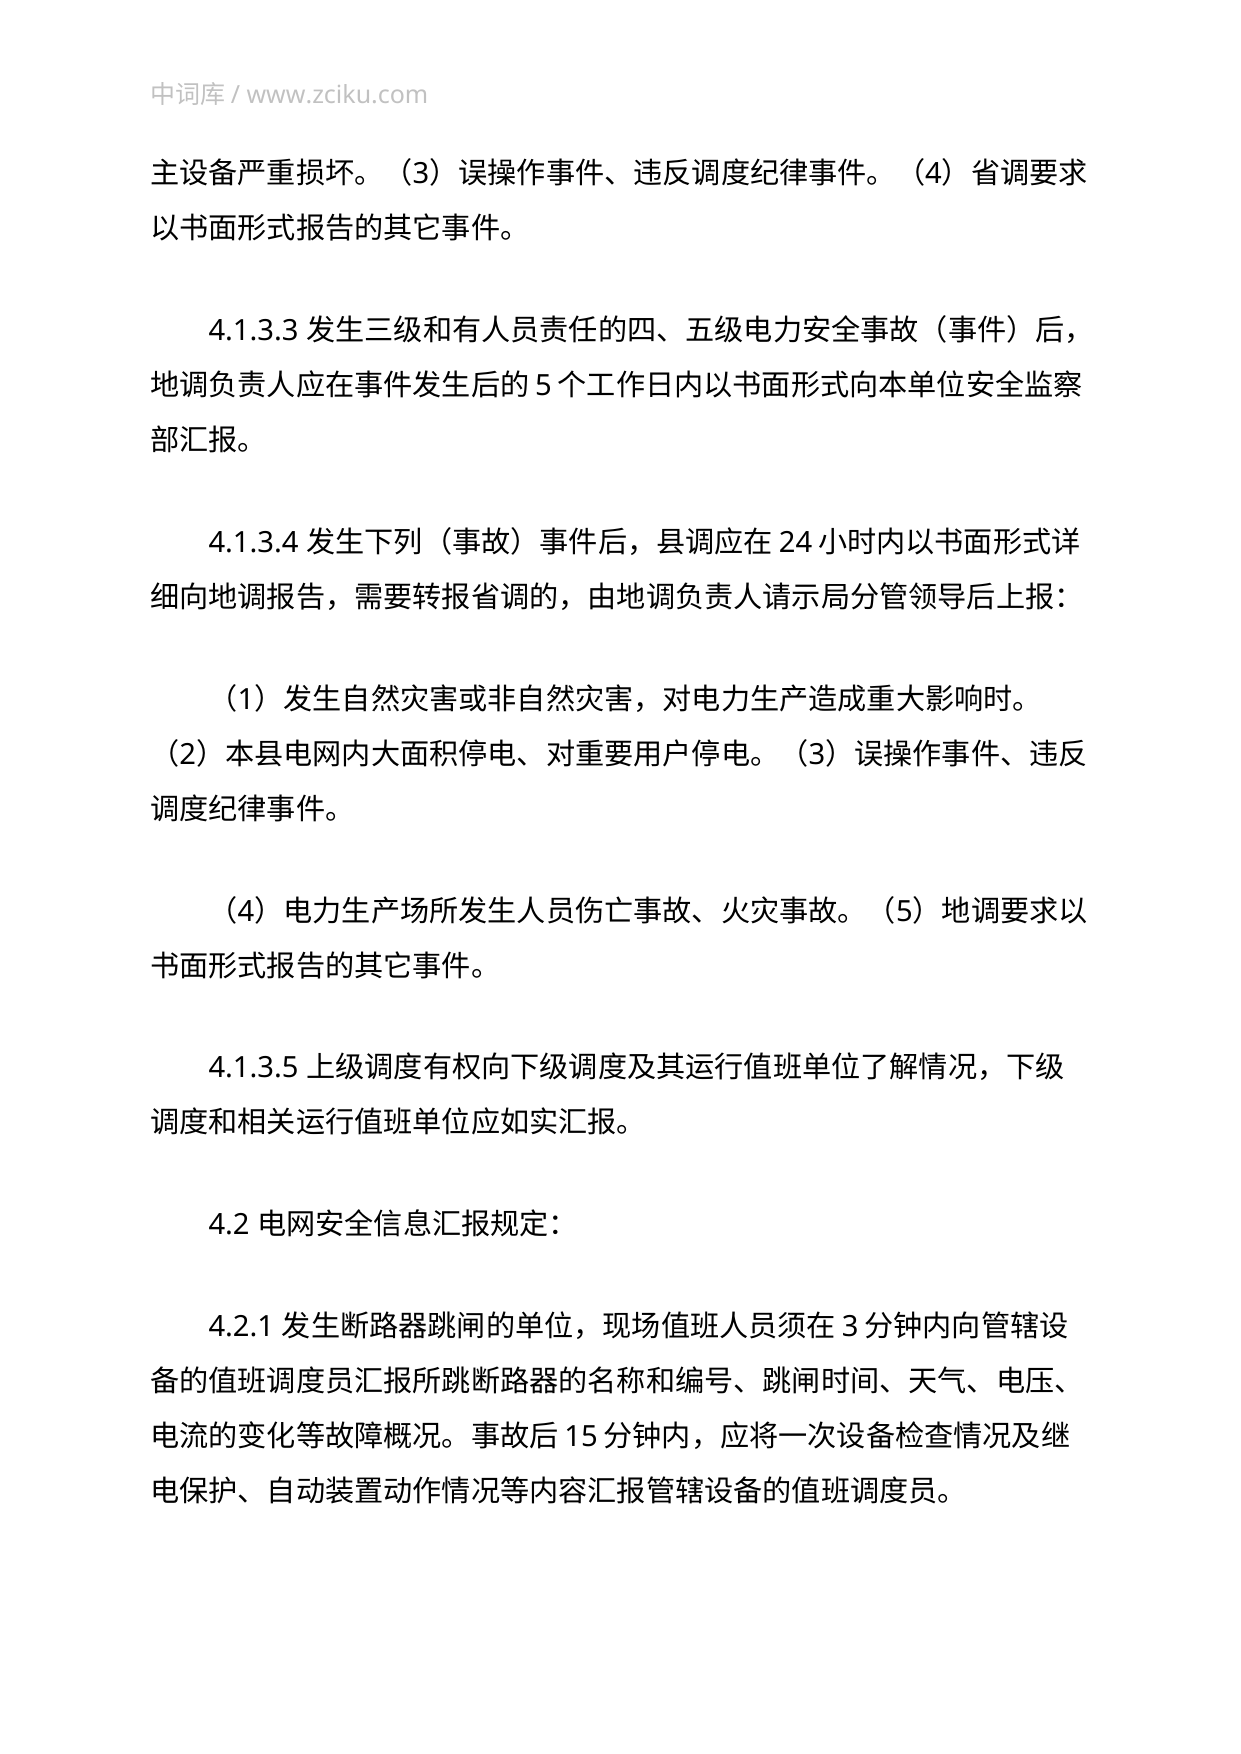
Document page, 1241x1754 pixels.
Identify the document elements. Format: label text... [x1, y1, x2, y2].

text （4）电力生产场所发生人员伤亡事故、火灾事故。（5）地调要求以书面形式报告的其它事件。 [150, 887, 1090, 984]
text 4.1.3.4 发生下列（事故）事件后，县调应在24小时内以书面形式详细向地调报告，需要转报省调的，由地调负责人请示局分管领导后上报： [150, 518, 1090, 616]
text 4.2 电网安全信息汇报规定： [150, 1201, 1090, 1243]
text 4.1.3.5 上级调度有权向下级调度及其运行值班单位了解情况，下级调度和相关运行值班单位应如实汇报。 [150, 1044, 1090, 1141]
text 4.1.3.3 发生三级和有人员责任的四、五级电力安全事故（事件）后，地调负责人应在事件发生后的5个工作日内以书面形式向本单位安全监察部汇报。 [150, 307, 1090, 459]
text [150, 150, 1090, 247]
text 4.2.1 发生断路器跳闸的单位，现场值班人员须在3分钟内向管辖设备的值班调度员汇报所跳断路器的名称和编号、跳闸时间、天气、电压、电流的变化等故障概况。事故后15分钟内，应将一次设备检查情况及继电保护、自动装置动作情况等内容汇报管辖设备的值班调度员。 [150, 1303, 1090, 1510]
text （1）发生自然灾害或非自然灾害，对电力生产造成重大影响时。（2）本县电网内大面积停电、对重要用户停电。（3）误操作事件、违反调度纪律事件。 [150, 675, 1090, 828]
